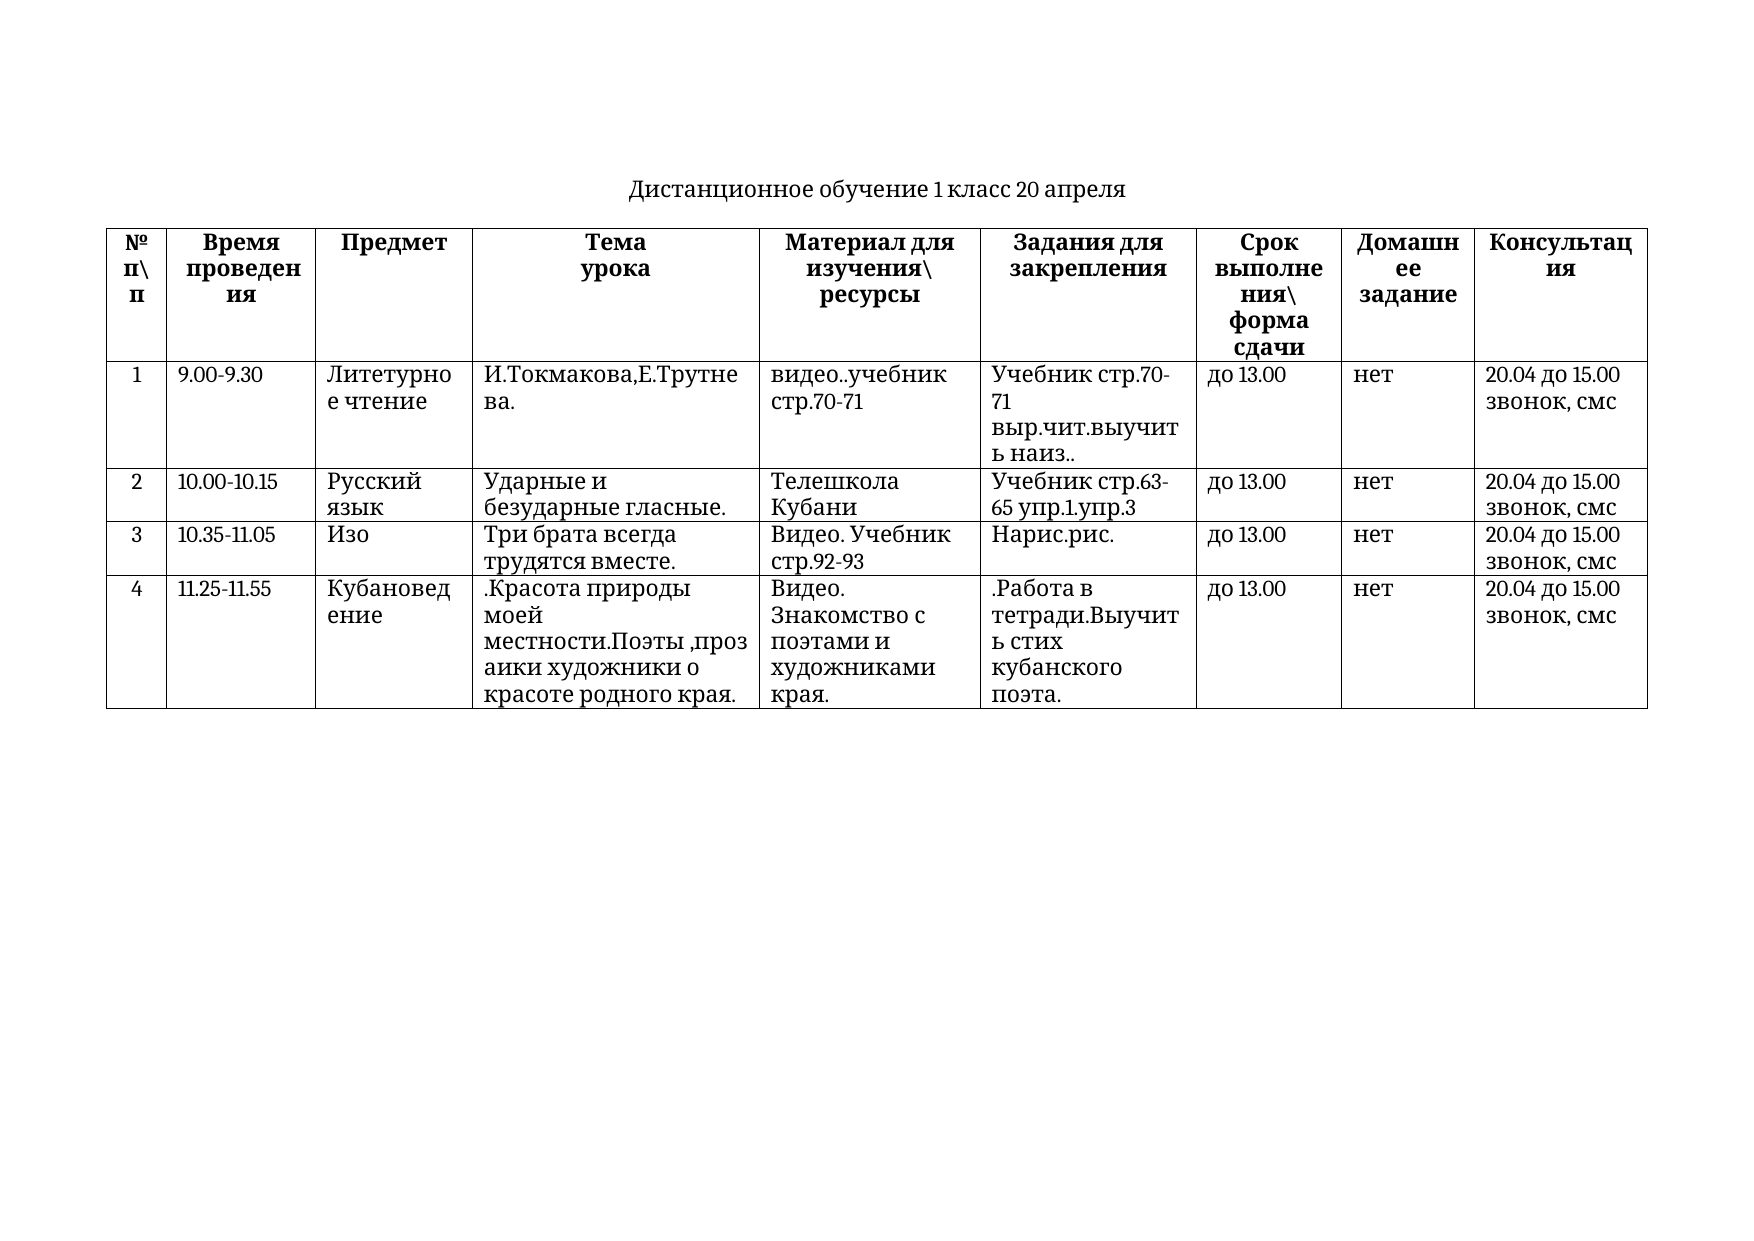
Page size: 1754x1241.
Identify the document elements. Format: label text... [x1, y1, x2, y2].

table_cell до 13.00 [1197, 522, 1341, 575]
table_cell Телешкола Кубани [760, 469, 980, 521]
table_cell Нарис.рис. [981, 522, 1196, 575]
table_cell 9.00-9.30 [167, 362, 315, 467]
table_header Срок выполнения\ форма сдачи [1197, 229, 1341, 361]
table_header Материал для изучения\ресурсы [760, 229, 980, 361]
text Дистанционное обучение 1 класс 20 апреля [118, 177, 1636, 203]
table_cell 20.04 до 15.00 звонок, смс [1475, 576, 1647, 708]
table_cell Три брата всегда трудятся вместе. [473, 522, 759, 575]
table_header Консультация [1475, 229, 1647, 361]
table_cell нет [1342, 522, 1474, 575]
table_cell 20.04 до 15.00 звонок, смс [1475, 362, 1647, 467]
table_cell И.Токмакова,Е.Трутнева. [473, 362, 759, 467]
table_cell нет [1342, 362, 1474, 467]
table_cell нет [1342, 576, 1474, 708]
table_cell Учебник стр.63-65 упр.1.упр.3 [981, 469, 1196, 521]
table_cell Видео. Учебник стр.92-93 [760, 522, 980, 575]
table_cell Учебник стр.70-71 выр.чит.выучить наиз.. [981, 362, 1196, 467]
table_cell Изо [316, 522, 472, 575]
table_cell 4 [107, 576, 166, 708]
table_cell видео..учебник стр.70-71 [760, 362, 980, 467]
table_cell 20.04 до 15.00 звонок, смс [1475, 469, 1647, 521]
table_cell 20.04 до 15.00 звонок, смс [1475, 522, 1647, 575]
table_cell до 13.00 [1197, 576, 1341, 708]
table_header Время проведения [167, 229, 315, 361]
table_cell 1 [107, 362, 166, 467]
table_cell Ударные и безударные гласные. [473, 469, 759, 521]
table_cell Видео. Знакомство с поэтами и художниками края. [760, 576, 980, 708]
table_cell Литетурное чтение [316, 362, 472, 467]
table_cell Кубановедение [316, 576, 472, 708]
table_header Домашнее задание [1342, 229, 1474, 361]
table_cell 3 [107, 522, 166, 575]
table_header Задания для закрепления [981, 229, 1196, 361]
table_cell 10.35-11.05 [167, 522, 315, 575]
table_cell Русский язык [316, 469, 472, 521]
table_header Тема урока [473, 229, 759, 361]
table_cell .Работа в тетради.Выучить стих кубанского поэта. [981, 576, 1196, 708]
table_cell 2 [107, 469, 166, 521]
table_cell до 13.00 [1197, 362, 1341, 467]
table_cell 11.25-11.55 [167, 576, 315, 708]
table_cell 10.00-10.15 [167, 469, 315, 521]
table_cell нет [1342, 469, 1474, 521]
table_header Предмет [316, 229, 472, 361]
table_cell до 13.00 [1197, 469, 1341, 521]
table_header № п\п [107, 229, 166, 361]
table_cell .Красота природы моей местности.Поэты ,прозаики художники о красоте родного края. [473, 576, 759, 708]
